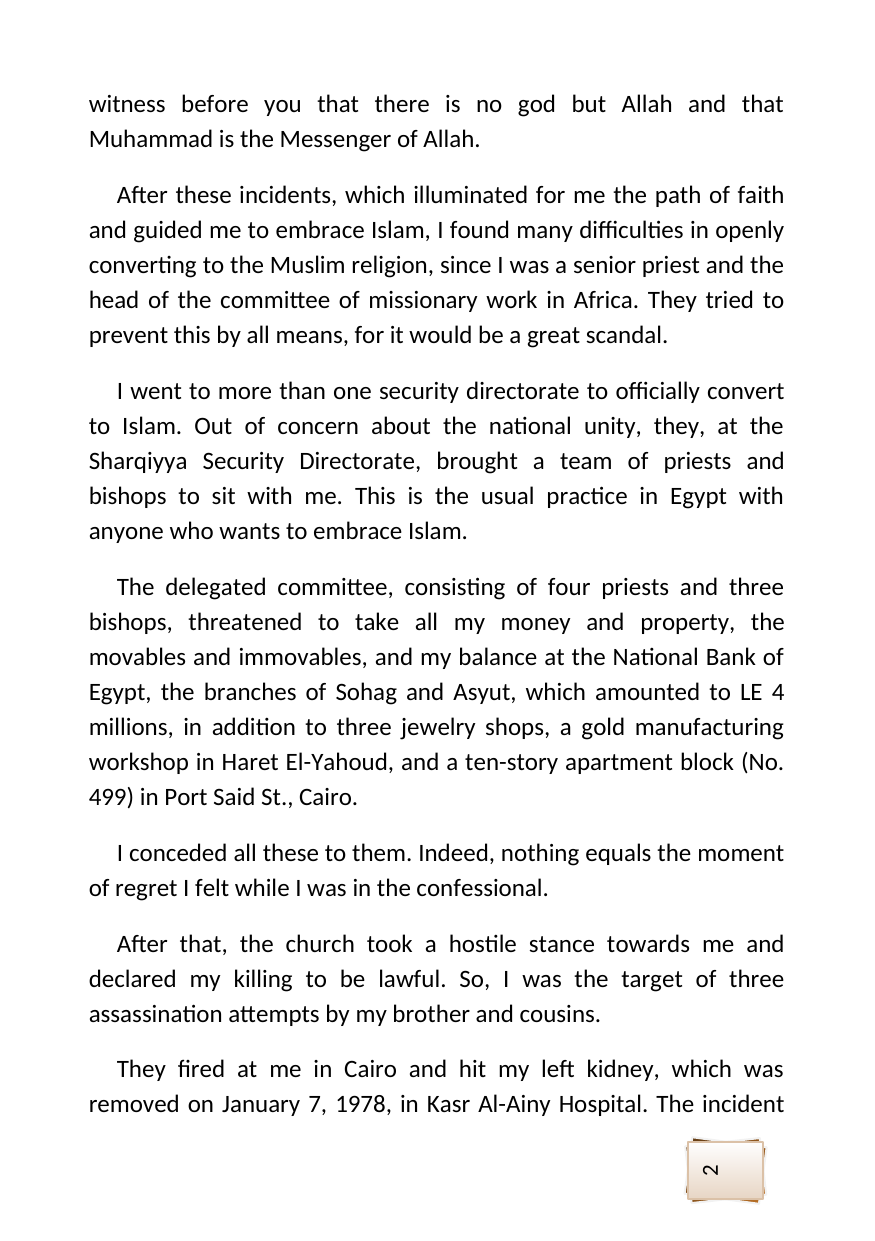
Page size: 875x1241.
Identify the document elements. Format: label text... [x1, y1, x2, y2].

text After that, the church took a hostile stance towards me and declared my killing to be lawful. So, I was the target of three assassination attempts by my brother and cousins. [88, 928, 786, 1028]
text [88, 1053, 786, 1119]
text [88, 88, 786, 154]
text After these incidents, which illuminated for me the path of faith and guided me to embrace Islam, I found many difficulties in openly converting to the Muslim religion, since I was a senior priest and the head of the committee of missionary work in Africa. They tried to prevent this by all means, for it would be a great scandal. [88, 179, 786, 350]
text I went to more than one security directorate to officially convert to Islam. Out of concern about the national unity, they, at the Sharqiyya Security Directorate, brought a team of priests and bishops to sit with me. This is the usual practice in Egypt with anyone who wants to embrace Islam. [88, 375, 786, 546]
text The delegated committee, consisting of four priests and three bishops, threatened to take all my money and property, the movables and immovables, and my balance at the National Bank of Egypt, the branches of Sohag and Asyut, which amounted to LE 4 millions, in addition to three jewelry shops, a gold manufacturing workshop in Haret El-Yahoud, and a ten-story apartment block (No. 499) in Port Said St., Cairo. [88, 571, 786, 812]
text I conceded all these to them. Indeed, nothing equals the moment of regret I felt while I was in the confessional. [88, 837, 786, 902]
